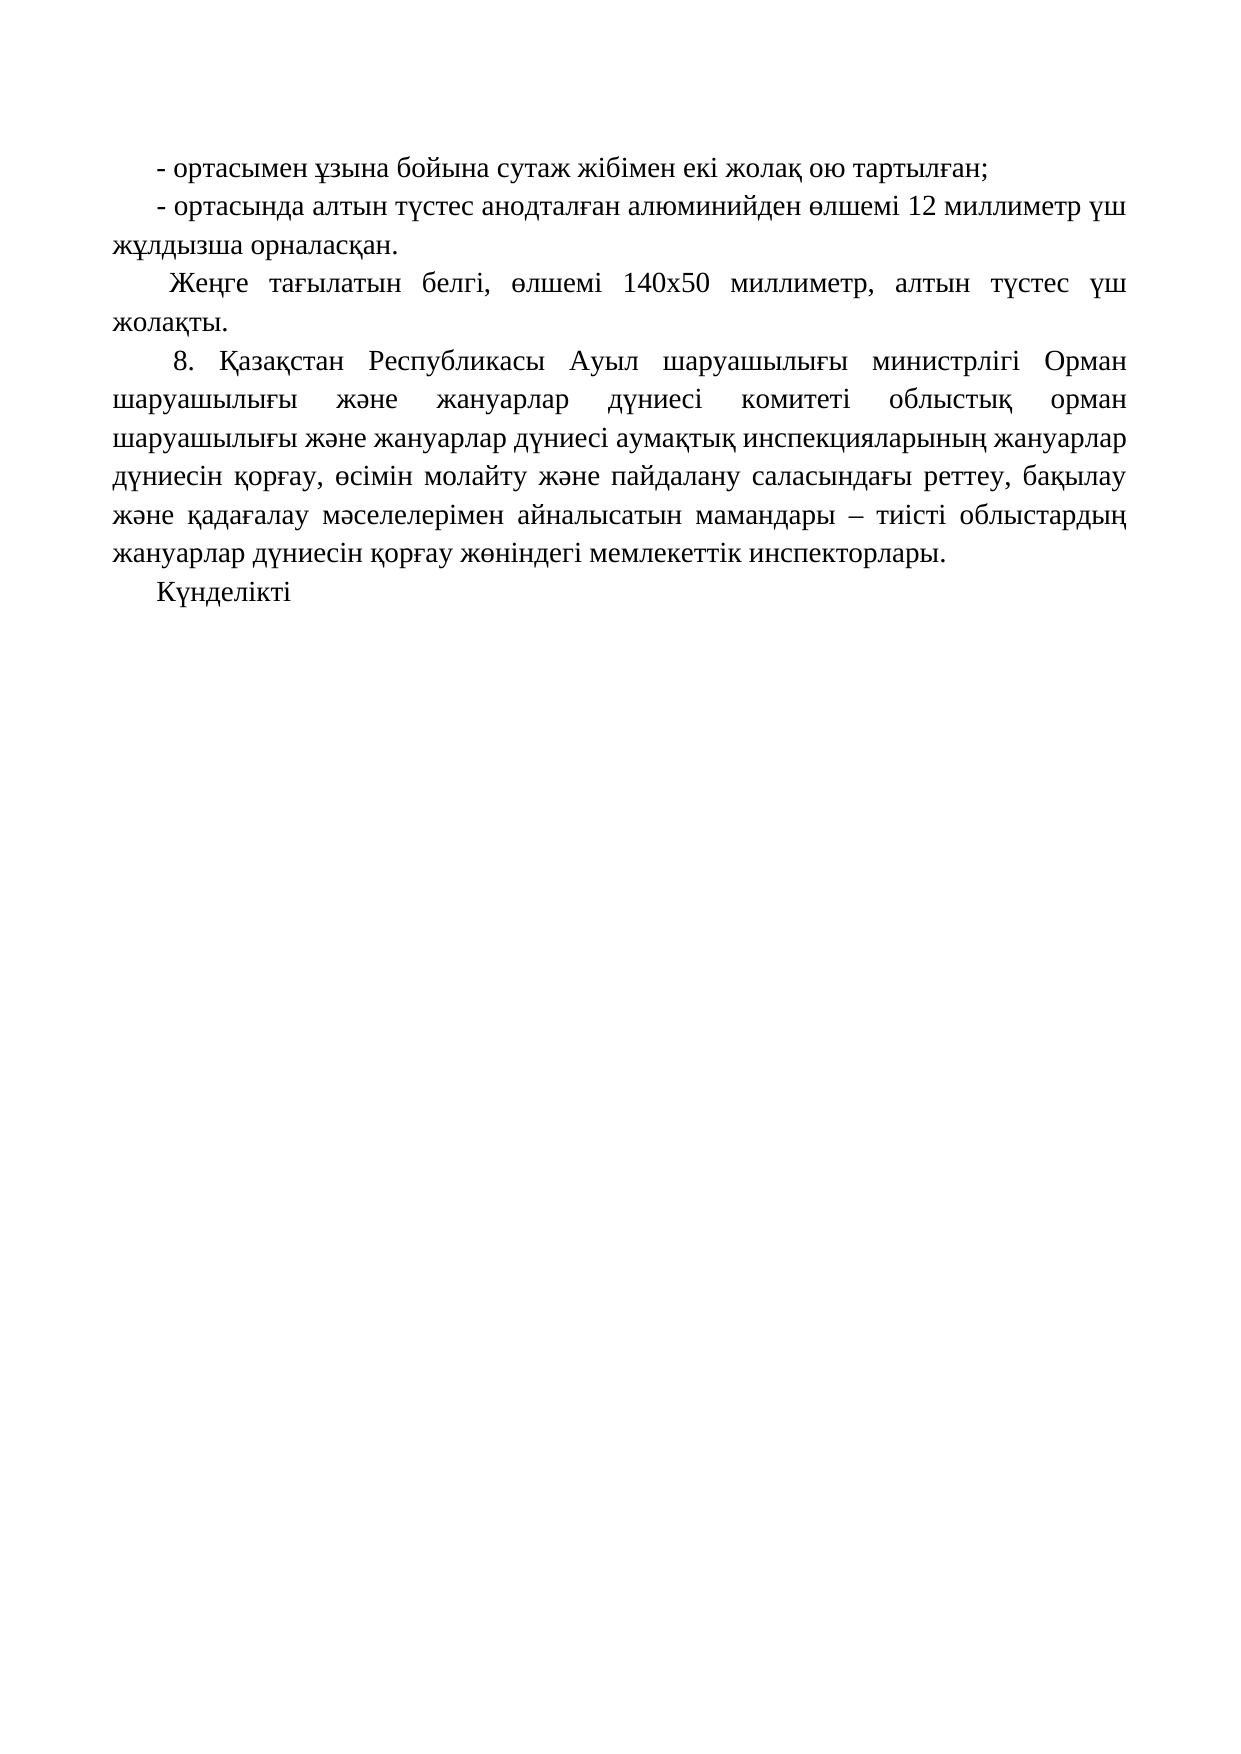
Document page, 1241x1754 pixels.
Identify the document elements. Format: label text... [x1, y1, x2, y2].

text - ортасымен ұзына бойына сутаж жібімен екі жолақ ою тартылған; [112, 150, 1128, 183]
text Жеңге тағылатын белгі, өлшемі 140х50 миллиметр, алтын түстес үш жолақты. [112, 266, 1128, 338]
text - ортасында алтын түстес анодталған алюминийден өлшемі 12 миллиметр үш жұлдызша орналасқан. [112, 188, 1128, 261]
text Күнделікті [112, 574, 1128, 607]
text 8. Қазақстан Республикасы Ауыл шаруашылығы министрлігі Орман шаруашылығы және жануарлар дүниесі комитеті облыстық орман шаруашылығы және жануарлар дүниесі аумақтық инспекцияларының жануарлар дүниесін қорғау, өсімін молайту және пайдалану саласындағы реттеу, бақылау және қадағалау мәселелерімен айналысатын мамандары – тиісті облыстардың жануарлар дүниесін қорғау жөніндегі мемлекеттік инспекторлары. [112, 343, 1128, 569]
